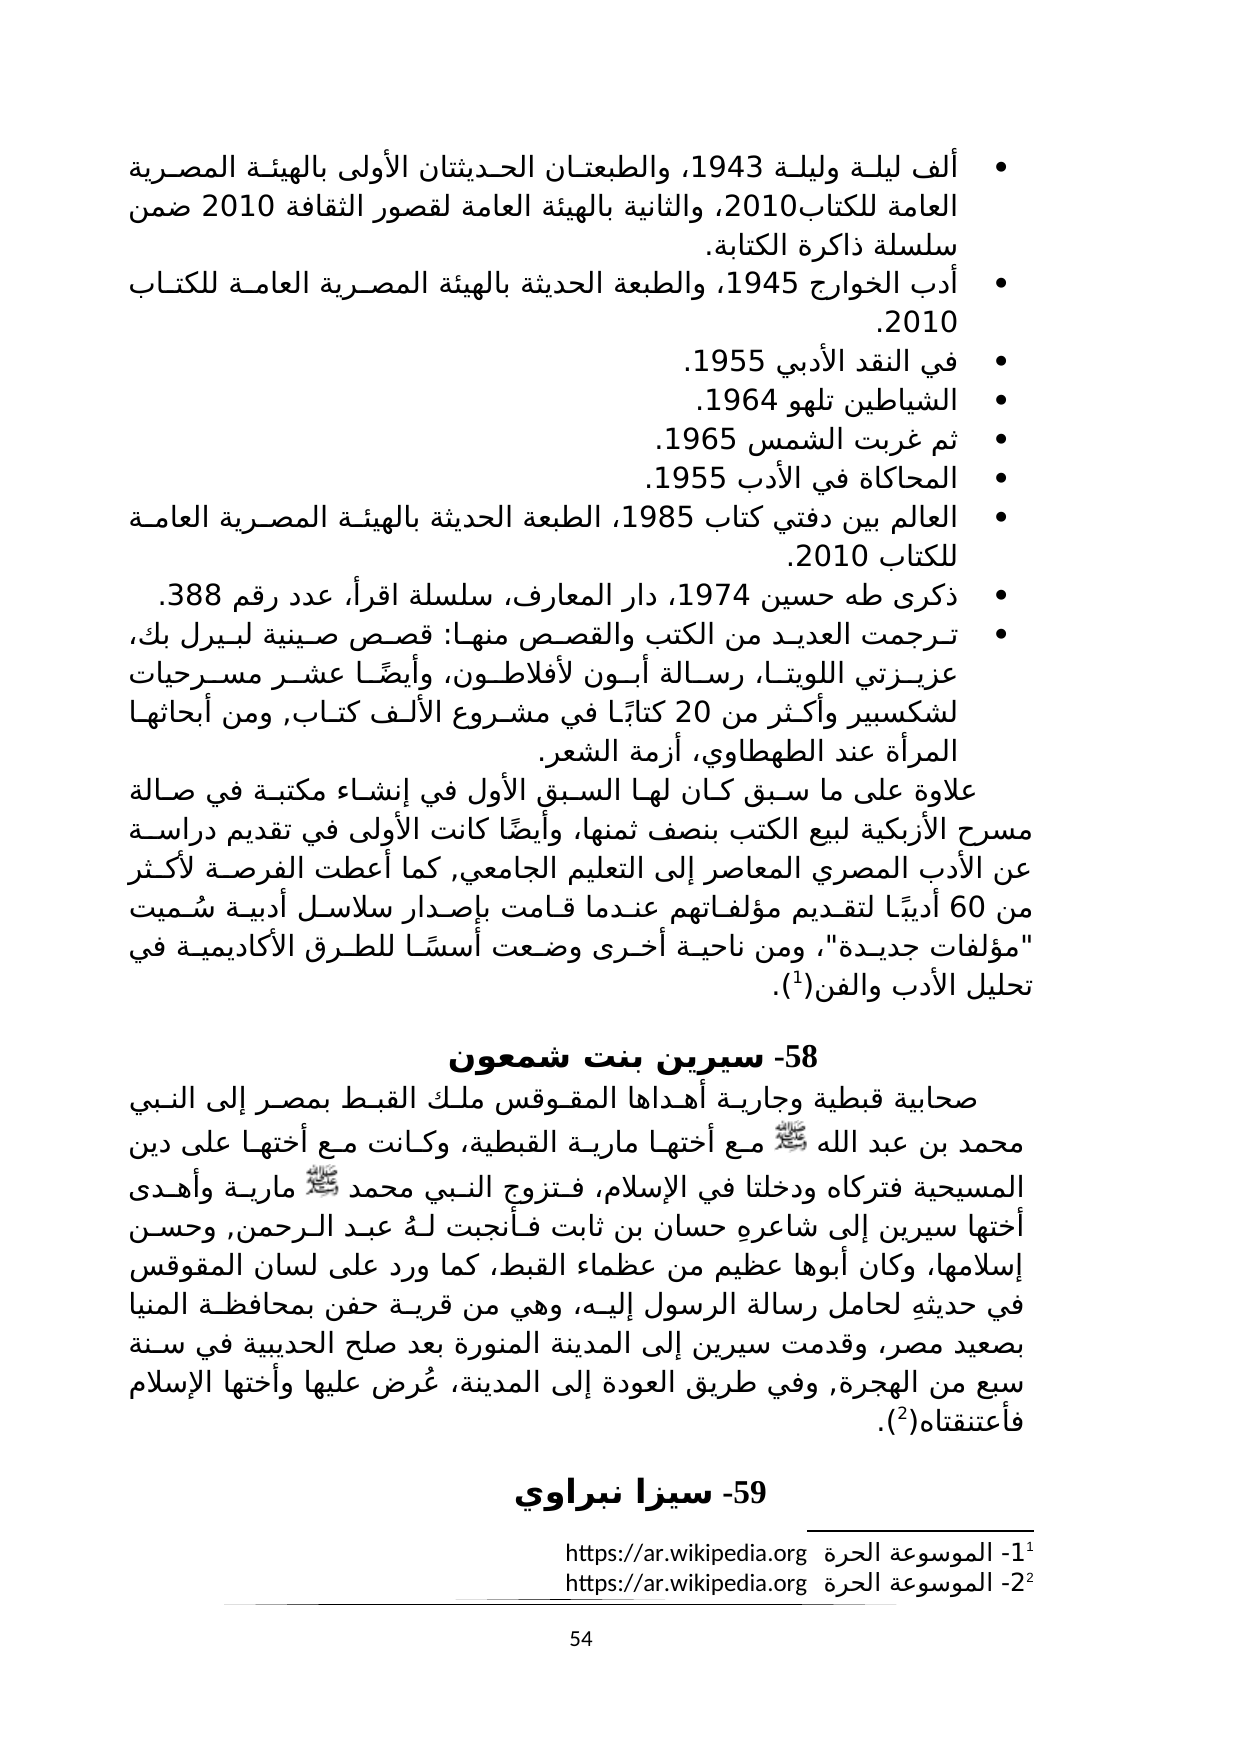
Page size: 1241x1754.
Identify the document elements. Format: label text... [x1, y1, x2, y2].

list صحابية قبطية وجارية أهداها المقوقس ملك القبط بمصر إلى النبي محمد بن عبد الله مع أختها مارية القبطية، وكانت مع أختها على دين المسيحية فتركاه ودخلتا في الإسلام، فتزوج النبي محمد مارية وأهدى أختها سيرين إلى شاعرهِ حسان بن ثابت فأنجبت لهُ عبد الرحمن, وحسن إسلامها، وكان أبوها عظيم من عظماء القبط، كما ورد على لسان المقوقس في حديثهِ لحامل رسالة الرسول إليه، وهي من قرية حفن بمحافظة المنيا بصعيد مصر، وقدمت سيرين إلى المدينة المنورة بعد صلح الحديبية في سنة سبع من الهجرة, وفي طريق العودة إلى المدينة، عُرض عليها وأختها الإسلام فأعتنقتاه(). [128, 1081, 1025, 1438]
list أدب الخوارج 1945، والطبعة الحديثة بالهيئة المصرية العامة للكتاب 2010. [128, 267, 996, 340]
list ذكرى طه حسين 1974، دار المعارف، سلسلة اقرأ، عدد رقم 388. [128, 578, 996, 612]
list ثم غربت الشمس 1965. [128, 423, 996, 457]
list المحاكاة في الأدب 1955. [128, 462, 996, 496]
list سيرين بنت شمعون [128, 1036, 1073, 1075]
list في النقد الأدبي 1955. [128, 345, 996, 379]
list العالم بين دفتي كتاب 1985، الطبعة الحديثة بالهيئة المصرية العامة للكتاب 2010. [128, 501, 996, 573]
picture [774, 1120, 807, 1153]
picture [305, 1164, 339, 1198]
text علاوة على ما سبق كان لها السبق الأول في إنشاء مكتبة في صالة مسرح الأزبكية لبيع الكتب بنصف ثمنها، وأيضًا كانت الأولى في تقديم دراسة عن الأدب المصري المعاصر إلى التعليم الجامعي, كما أعطت الفرصة لأكثر من 60 أديبًا لتقديم مؤلفاتهم عندما قامت بإصدار سلاسل أدبية سُميت "مؤلفات جديدة"، ومن ناحية أخرى وضعت أسسًا للطرق الأكاديمية في تحليل الأدب والفن(). [128, 773, 1033, 1002]
list الشياطين تلهو 1964. [128, 384, 996, 418]
list سيزا نبراوي [128, 1472, 1088, 1511]
list ترجمت العديد من الكتب والقصص منها: قصص صينية لبيرل بك، عزيزتي اللويتا، رسالة أبون لأفلاطون، وأيضًا عشر مسرحيات لشكسبير وأكثر من 20 كتابًا في مشروع الألف كتاب, ومن أبحاثها المرأة عند الطهطاوي، أزمة الشعر. [128, 617, 996, 768]
list ألف ليلة وليلة 1943، والطبعتان الحديثتان الأولى بالهيئة المصرية العامة للكتاب2010، والثانية بالهيئة العامة لقصور الثقافة 2010 ضمن سلسلة ذاكرة الكتابة. [128, 150, 996, 262]
